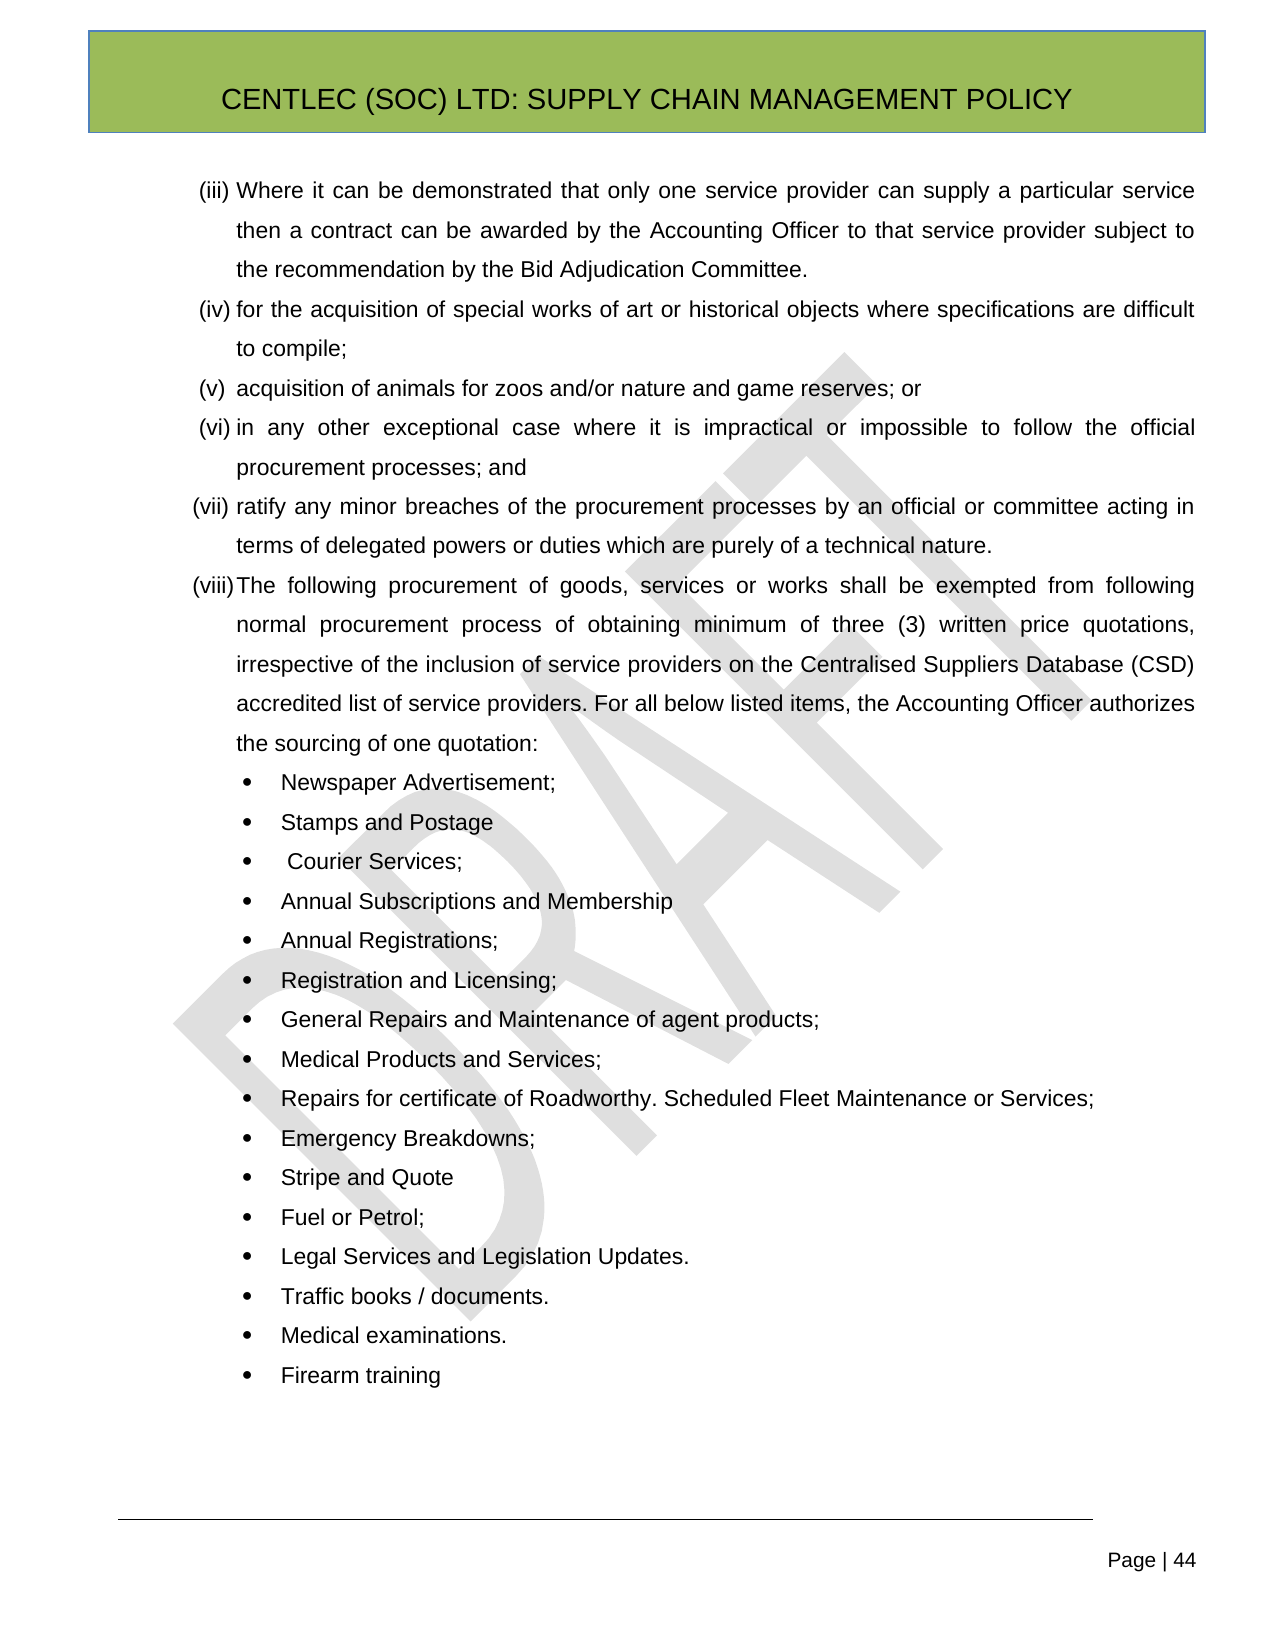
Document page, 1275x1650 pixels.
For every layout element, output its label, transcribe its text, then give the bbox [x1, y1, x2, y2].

list Annual Subscriptions and Membership [243, 888, 1196, 914]
list Traffic books / documents. [243, 1283, 1196, 1309]
list Repairs for certificate of Roadworthy. Scheduled Fleet Maintenance or Services; [243, 1085, 1196, 1112]
list Fuel or Petrol; [243, 1204, 1196, 1230]
list ratify any minor breaches of the procurement processes by an official or committee acting in terms of delegated powers or duties which are purely of a technical nature. [192, 493, 1196, 559]
list acquisition of animals for zoos and/or nature and game reserves; or [199, 374, 1196, 401]
list Annual Registrations; [243, 927, 1196, 954]
list Registration and Licensing; [243, 967, 1196, 993]
list Where it can be demonstrated that only one service provider can supply a particular service then a contract can be awarded by the Accounting Officer to that service provider subject to the recommendation by the Bid Adjudication Committee. [199, 177, 1196, 282]
list in any other exceptional case where it is impractical or impossible to follow the official procurement processes; and [199, 414, 1196, 480]
list Emergency Breakdowns; [243, 1125, 1196, 1151]
list Medical Products and Services; [243, 1046, 1196, 1072]
list Newspaper Advertisement; [243, 769, 1196, 796]
list Firearm training [243, 1362, 1196, 1388]
list Stripe and Quote [243, 1164, 1196, 1191]
list Courier Services; [243, 848, 1196, 875]
list for the acquisition of special works of art or historical objects where specifications are difficult to compile; [199, 296, 1196, 361]
list Legal Services and Legislation Updates. [243, 1243, 1196, 1269]
list The following procurement of goods, services or works shall be exempted from following normal procurement process of obtaining minimum of three (3) written price quotations, irrespective of the inclusion of service providers on the Centralised Suppliers Database (CSD) accredited list of service providers. For all below listed items, the Accounting Officer authorizes the sourcing of one quotation: [192, 572, 1196, 756]
list General Repairs and Maintenance of agent products; [243, 1006, 1196, 1033]
list Medical examinations. [243, 1322, 1196, 1348]
list Stamps and Postage [243, 809, 1196, 835]
